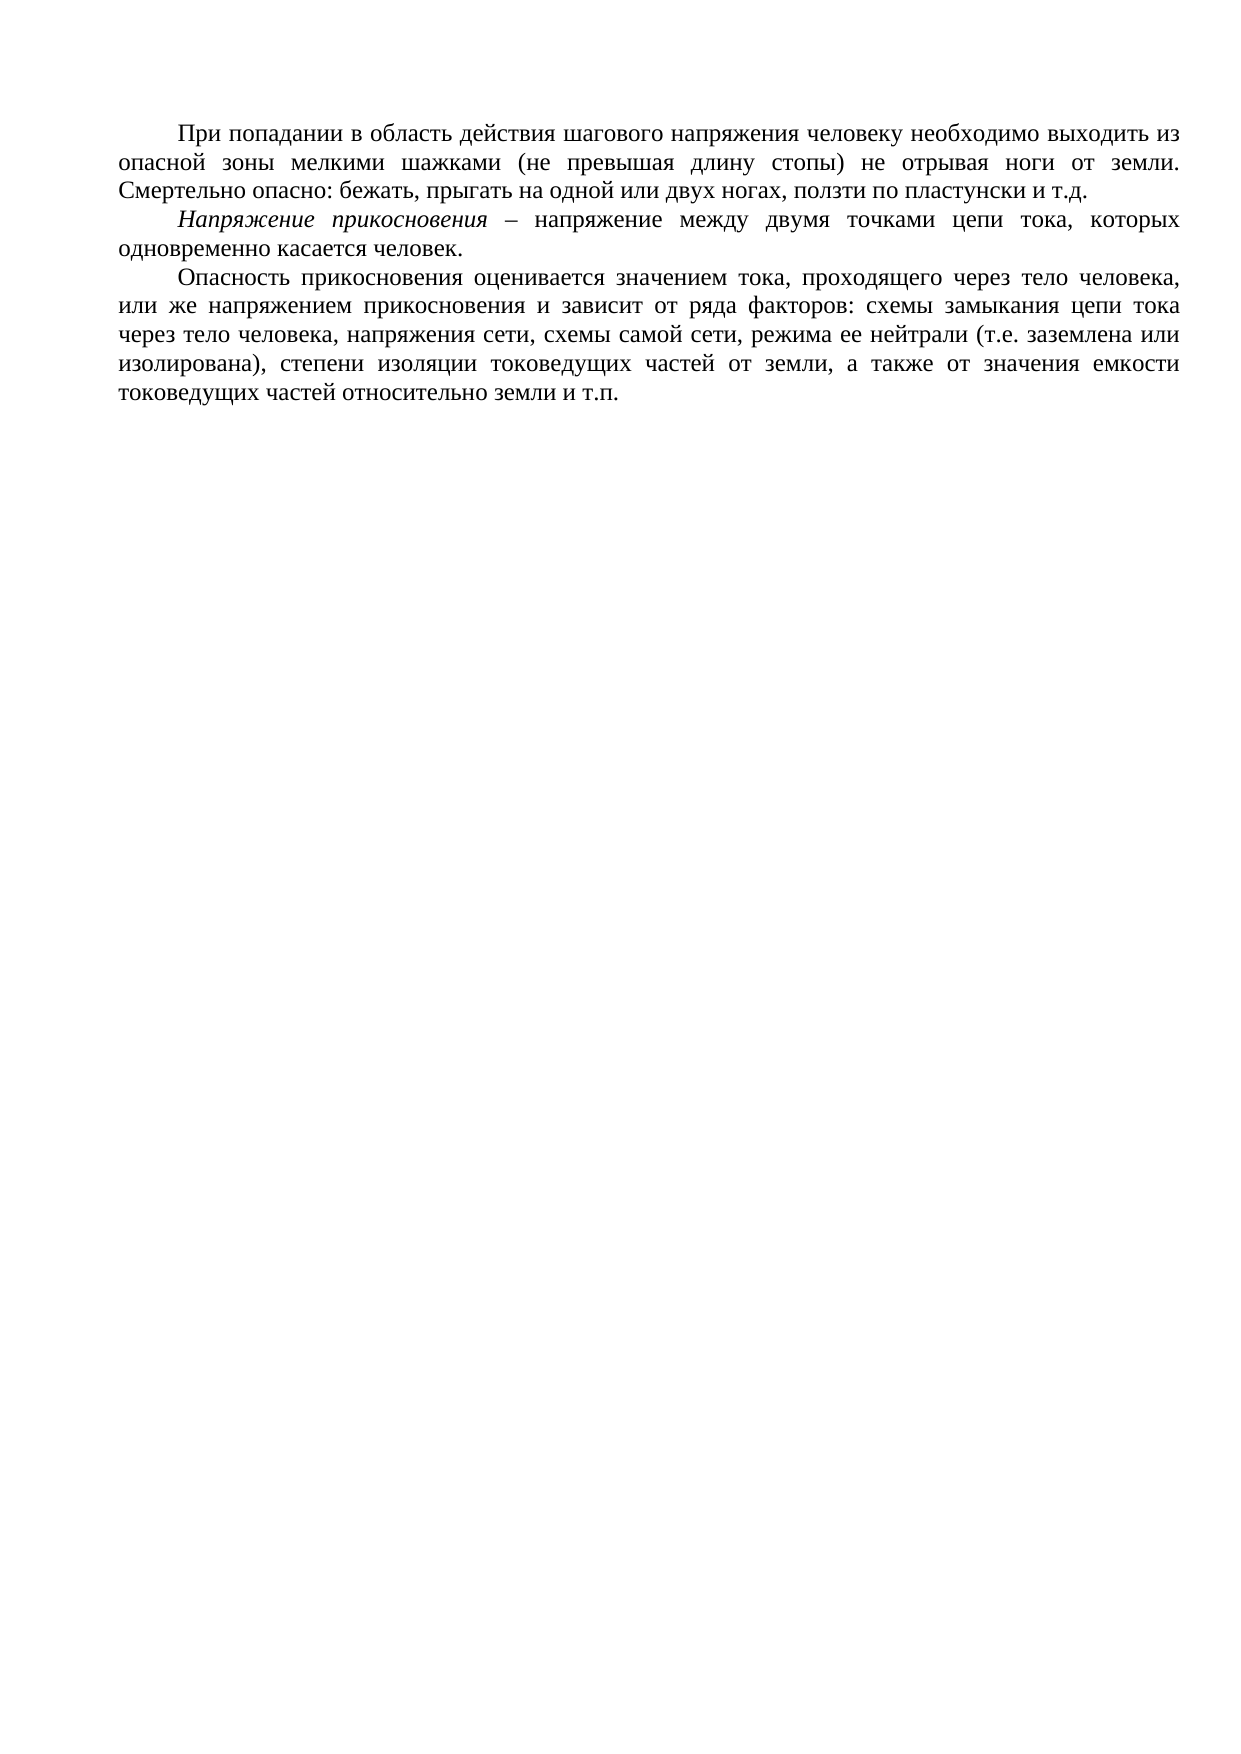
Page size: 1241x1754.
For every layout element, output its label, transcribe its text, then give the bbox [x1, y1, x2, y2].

text При попадании в область действия шагового напряжения человеку необходимо выходить из опасной зоны мелкими шажками (не превышая длину стопы) не отрывая ноги от земли. Смертельно опасно: бежать, прыгать на одной или двух ногах, ползти по пластунски и т.д. [118, 118, 1181, 204]
text Напряжение прикосновения – напряжение между двумя точками цепи тока, которых одновременно касается человек. [118, 204, 1181, 262]
text Опасность прикосновения оценивается значением тока, проходящего через тело человека, или же напряжением прикосновения и зависит от ряда факторов: схемы замыкания цепи тока через тело человека, напряжения сети, схемы самой сети, режима ее нейтрали (т.е. заземлена или изолирована), степени изоляции токоведущих частей от земли, а также от значения емкости токоведущих частей относительно земли и т.п. [118, 262, 1181, 406]
